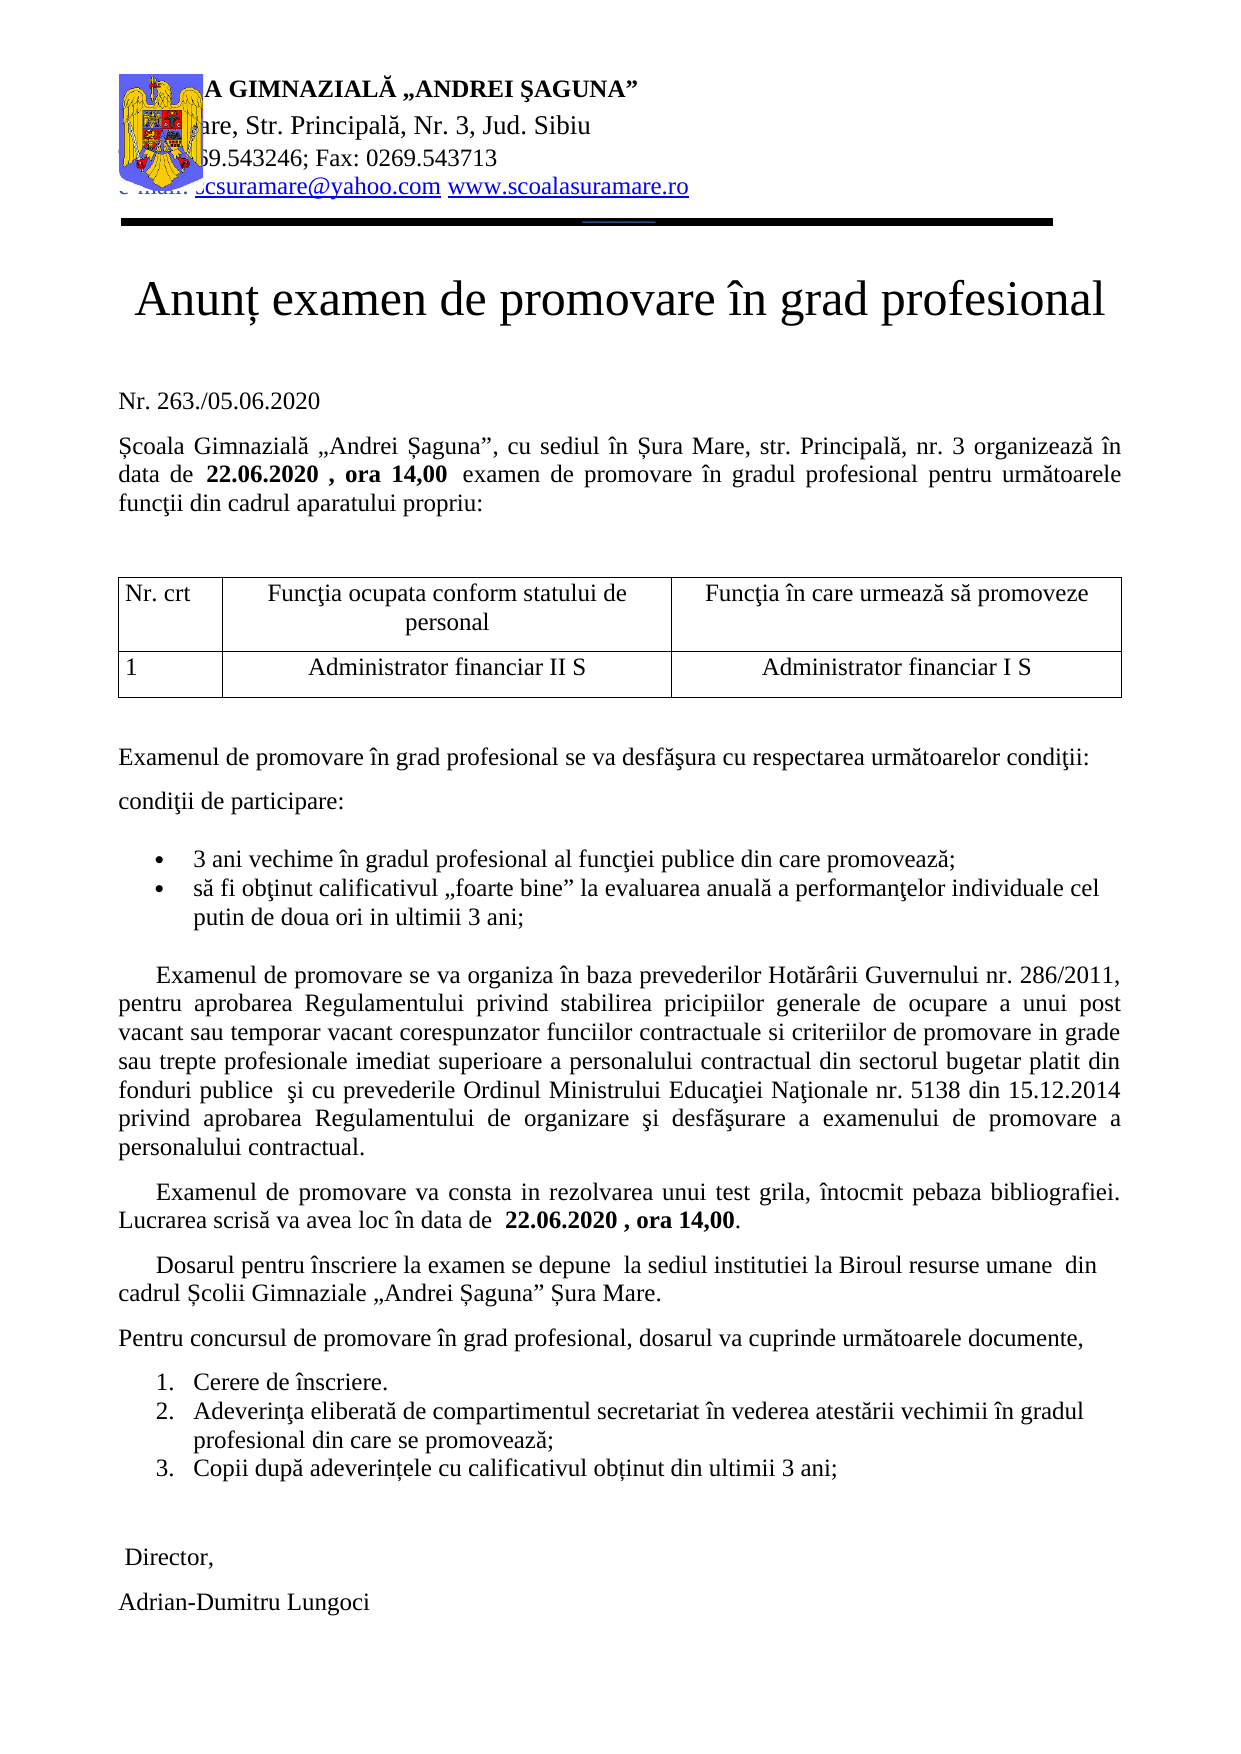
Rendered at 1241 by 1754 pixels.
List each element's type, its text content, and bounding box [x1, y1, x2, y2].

table_cell Administrator financiar II S [223, 652, 671, 697]
table_header Funcţia în care urmează să promoveze [672, 578, 1121, 651]
text Școala Gimnazială „Andrei Șaguna”, cu sediul în Șura Mare, str. Principală, nr. 3 organizează în data de 22.06.2020 , ora 14,00 examen de promovare în gradul profesional pentru următoarele funcţii din cadrul aparatului propriu: [118, 431, 1122, 517]
table_cell 1 [119, 652, 222, 697]
text Examenul de promovare se va organiza în baza prevederilor Hotărârii Guvernului nr. 286/2011, pentru aprobarea Regulamentului privind stabilirea pricipiilor generale de ocupare a unui post vacant sau temporar vacant corespunzator funciilor contractuale si criteriilor de promovare in grade sau trepte profesionale imediat superioare a personalului contractual din sectorul bugetar platit din fonduri publice şi cu prevederile Ordinul Ministrului Educaţiei Naţionale nr. 5138 din 15.12.2014 privind aprobarea Regulamentului de organizare şi desfăşurare a examenului de promovare a personalului contractual. [118, 960, 1122, 1161]
table_header Funcţia ocupata conform statului de personal [223, 578, 671, 651]
text condiţii de participare: [118, 786, 1122, 815]
text Dosarul pentru înscriere la examen se depune la sediul institutiei la Biroul resurse umane din cadrul Școlii Gimnaziale „Andrei Șaguna” Șura Mare. [118, 1250, 1122, 1307]
text Examenul de promovare în grad profesional se va desfăşura cu respectarea următoarelor condiţii: [118, 742, 1122, 771]
list să fi obţinut calificativul „foarte bine” la evaluarea anuală a performanţelor individuale cel putin de doua ori in ultimii 3 ani; [156, 873, 1122, 931]
list Copii după adeverințele cu calificativul obținut din ultimii 3 ani; [156, 1453, 1122, 1482]
list 3 ani vechime în gradul profesional al funcţiei publice din care promovează; [156, 844, 1122, 873]
text Adrian-Dumitru Lungoci [118, 1587, 1122, 1615]
text Pentru concursul de promovare în grad profesional, dosarul va cuprinde următoarele documente, [118, 1323, 1122, 1352]
picture [118, 74, 203, 191]
text Nr. 263./05.06.2020 [118, 386, 1122, 415]
list Adeverinţa eliberată de compartimentul secretariat în vederea atestării vechimii în gradul profesional din care se promovează; [156, 1396, 1122, 1453]
text Director, [118, 1542, 1122, 1571]
table_header Nr. crt [119, 578, 222, 651]
text Anunț examen de promovare în grad profesional [118, 269, 1122, 326]
list Cerere de înscriere. [156, 1367, 1122, 1396]
table_cell Administrator financiar I S [672, 652, 1121, 697]
text Examenul de promovare va consta in rezolvarea unui test grila, întocmit pebaza bibliografiei. Lucrarea scrisă va avea loc în data de 22.06.2020 , ora 14,00. [118, 1177, 1122, 1234]
